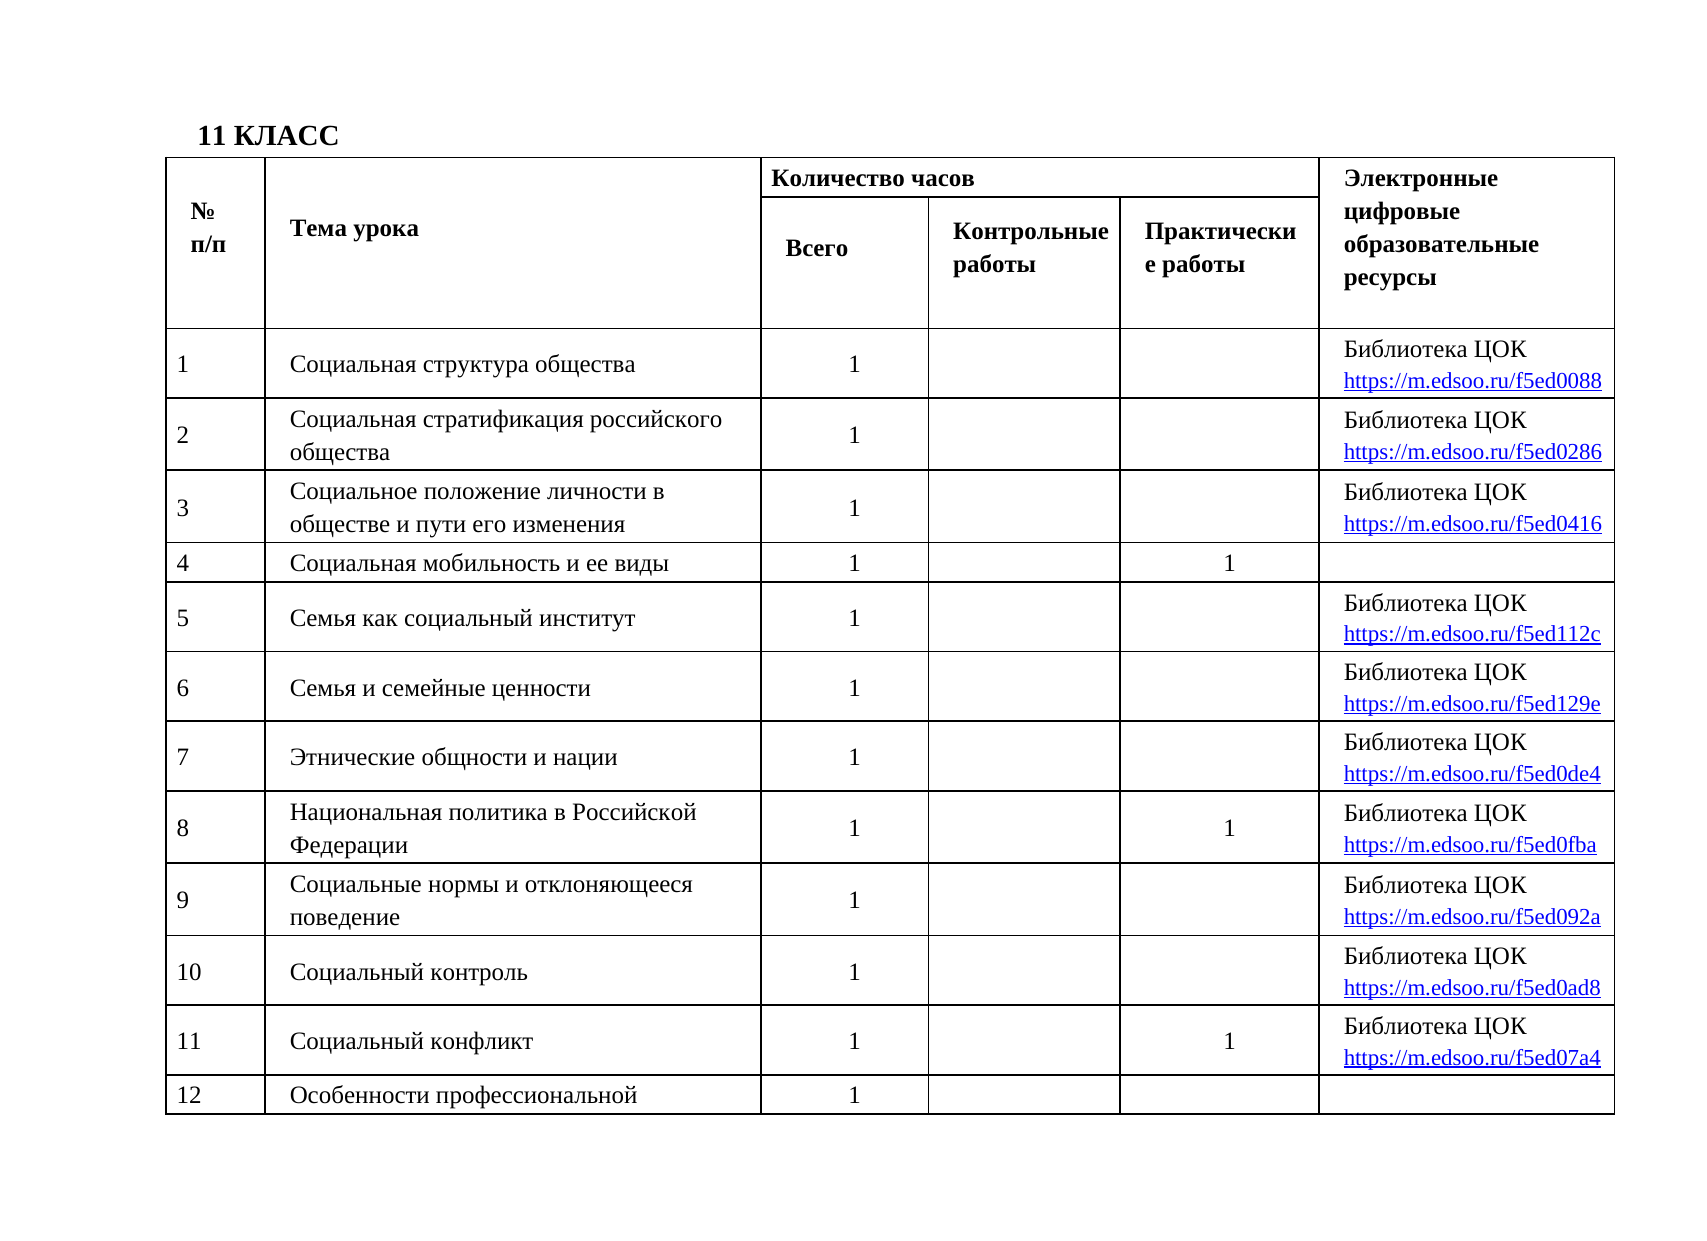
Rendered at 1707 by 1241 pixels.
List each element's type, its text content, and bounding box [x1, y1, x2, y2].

table_cell [929, 936, 1119, 1004]
table_cell [1121, 1076, 1318, 1113]
text 11 КЛАСС [190, 118, 1618, 152]
table_cell Библиотека ЦОК https://m.edsoo.ru/f5ed0286 [1320, 399, 1614, 469]
table_cell Социальная стратификация российского общества [266, 399, 760, 469]
table_cell 2 [167, 399, 264, 469]
table_header Электронные цифровые образовательные ресурсы [1320, 158, 1614, 327]
table_cell 7 [167, 722, 264, 790]
table_header Количество часов [762, 158, 1318, 196]
table_cell [929, 792, 1119, 862]
table_cell 1 [1121, 792, 1318, 862]
table_cell Библиотека ЦОК https://m.edsoo.ru/f5ed129e [1320, 652, 1614, 720]
table_cell [929, 1076, 1119, 1113]
table_cell 11 [167, 1006, 264, 1074]
table_cell Библиотека ЦОК https://m.edsoo.ru/f5ed0fba [1320, 792, 1614, 862]
table_cell [929, 722, 1119, 790]
table_cell 1 [762, 471, 928, 542]
table_cell [1121, 652, 1318, 720]
table_cell [929, 399, 1119, 469]
table_cell 1 [762, 583, 928, 651]
table_cell [929, 1006, 1119, 1074]
table_cell [1320, 543, 1614, 581]
table_cell 1 [762, 1076, 928, 1113]
table_header Тема урока [266, 158, 760, 327]
table_cell 4 [167, 543, 264, 581]
table_cell Семья как социальный институт [266, 583, 760, 651]
table_cell 1 [762, 792, 928, 862]
table_cell 1 [1121, 543, 1318, 581]
table_cell 9 [167, 864, 264, 935]
table_cell 1 [762, 936, 928, 1004]
table_cell Социальная мобильность и ее виды [266, 543, 760, 581]
table_cell Библиотека ЦОК https://m.edsoo.ru/f5ed092a [1320, 864, 1614, 935]
table_cell 1 [762, 399, 928, 469]
table_cell [1121, 722, 1318, 790]
table_cell 8 [167, 792, 264, 862]
table_cell Этнические общности и нации [266, 722, 760, 790]
table_cell 1 [762, 652, 928, 720]
table_cell [1121, 329, 1318, 397]
table_cell Библиотека ЦОК https://m.edsoo.ru/f5ed112c [1320, 583, 1614, 651]
table_cell Национальная политика в Российской Федерации [266, 792, 760, 862]
table_cell [1121, 583, 1318, 651]
table_cell [1121, 471, 1318, 542]
table_cell 1 [1121, 1006, 1318, 1074]
table_cell 3 [167, 471, 264, 542]
table_cell Библиотека ЦОК https://m.edsoo.ru/f5ed07a4 [1320, 1006, 1614, 1074]
table_cell [929, 471, 1119, 542]
table_cell 10 [167, 936, 264, 1004]
table_cell Контрольные работы [929, 198, 1119, 327]
table_cell [1320, 1076, 1614, 1113]
table_cell 5 [167, 583, 264, 651]
table_cell 1 [762, 329, 928, 397]
table_cell Библиотека ЦОК https://m.edsoo.ru/f5ed0de4 [1320, 722, 1614, 790]
table_cell [929, 583, 1119, 651]
table_cell [929, 652, 1119, 720]
table_cell [929, 329, 1119, 397]
table_cell Социальный контроль [266, 936, 760, 1004]
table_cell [266, 1076, 760, 1113]
table_cell [1121, 864, 1318, 935]
table_cell Всего [762, 198, 928, 327]
table_cell 1 [762, 1006, 928, 1074]
table_cell 1 [167, 329, 264, 397]
table_cell Социальная структура общества [266, 329, 760, 397]
table_header № п/п [167, 158, 264, 327]
table_cell Библиотека ЦОК https://m.edsoo.ru/f5ed0ad8 [1320, 936, 1614, 1004]
table_cell 1 [762, 543, 928, 581]
table_cell 12 [167, 1076, 264, 1113]
table_cell 1 [762, 864, 928, 935]
table_cell [1121, 936, 1318, 1004]
table_cell [929, 543, 1119, 581]
table_cell Семья и семейные ценности [266, 652, 760, 720]
table_cell Социальное положение личности в обществе и пути его изменения [266, 471, 760, 542]
table_cell [929, 864, 1119, 935]
table_cell Библиотека ЦОК https://m.edsoo.ru/f5ed0088 [1320, 329, 1614, 397]
table_cell Практические работы [1121, 198, 1318, 327]
table_cell Библиотека ЦОК https://m.edsoo.ru/f5ed0416 [1320, 471, 1614, 542]
table_cell Социальные нормы и отклоняющееся поведение [266, 864, 760, 935]
table_cell Социальный конфликт [266, 1006, 760, 1074]
table_cell [1121, 399, 1318, 469]
table_cell 1 [762, 722, 928, 790]
table_cell 6 [167, 652, 264, 720]
